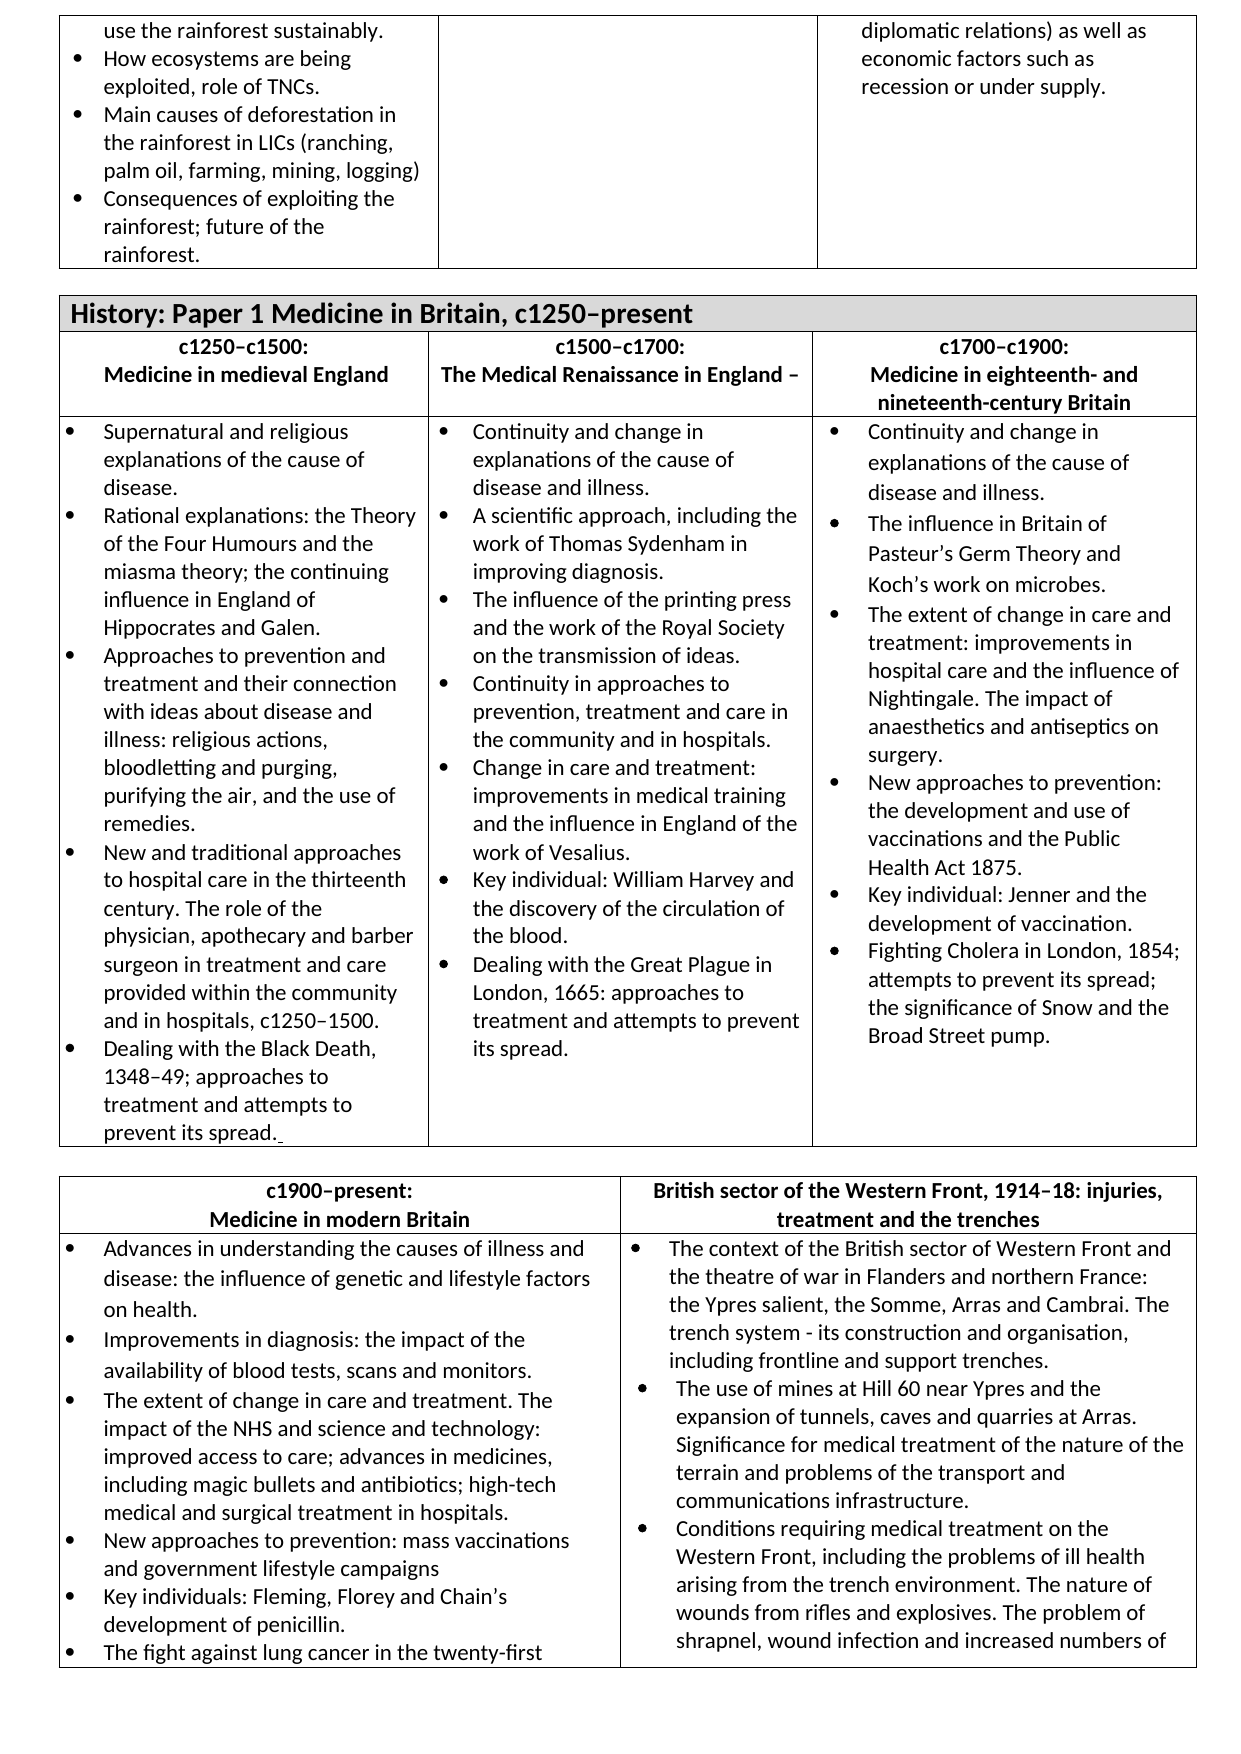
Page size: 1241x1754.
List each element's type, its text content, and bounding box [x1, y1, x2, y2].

table_cell c1250–c1500: Medicine in medieval England [60, 332, 428, 416]
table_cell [621, 1234, 1196, 1667]
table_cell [818, 16, 1196, 268]
table_header c1900–present: Medicine in modern Britain [60, 1177, 620, 1233]
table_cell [60, 16, 438, 268]
table_cell c1500–c1700: The Medical Renaissance in England – [429, 332, 812, 416]
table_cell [439, 16, 817, 268]
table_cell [60, 1234, 620, 1667]
table_header History: Paper 1 Medicine in Britain, c1250–present [60, 296, 1196, 331]
table_header British sector of the Western Front, 1914–18: injuries, treatment and the trenches [621, 1177, 1196, 1233]
table_cell Supernatural and religious explanations of the cause of disease. Rational explanations: the Theory of the Four Humours and the miasma theory; the continuing influence in England of Hippocrates and Galen. Approaches to prevention and treatment and their connection with ideas about disease and illness: religious actions, bloodletting and purging, purifying the air, and the use of remedies. New and traditional approaches to hospital care in the thirteenth century. The role of the physician, apothecary and barber surgeon in treatment and care provided within the community and in hospitals, c1250–1500. Dealing with the Black Death, 1348–49; approaches to treatment and attempts to prevent its spread. [60, 417, 428, 1146]
table_cell c1700–c1900: Medicine in eighteenth- and nineteenth-century Britain [813, 332, 1196, 416]
table_cell Continuity and change in explanations of the cause of disease and illness. A scientific approach, including the work of Thomas Sydenham in improving diagnosis. The influence of the printing press and the work of the Royal Society on the transmission of ideas. Continuity in approaches to prevention, treatment and care in the community and in hospitals. Change in care and treatment: improvements in medical training and the influence in England of the work of Vesalius. Key individual: William Harvey and the discovery of the circulation of the blood. Dealing with the Great Plague in London, 1665: approaches to treatment and attempts to prevent its spread. [429, 417, 812, 1146]
table_cell Continuity and change in explanations of the cause of disease and illness. The influence in Britain of Pasteur’s Germ Theory and Koch’s work on microbes. The extent of change in care and treatment: improvements in hospital care and the influence of Nightingale. The impact of anaesthetics and antiseptics on surgery. New approaches to prevention: the development and use of vaccinations and the Public Health Act 1875. Key individual: Jenner and the development of vaccination. Fighting Cholera in London, 1854; attempts to prevent its spread; the significance of Snow and the Broad Street pump. [813, 417, 1196, 1146]
